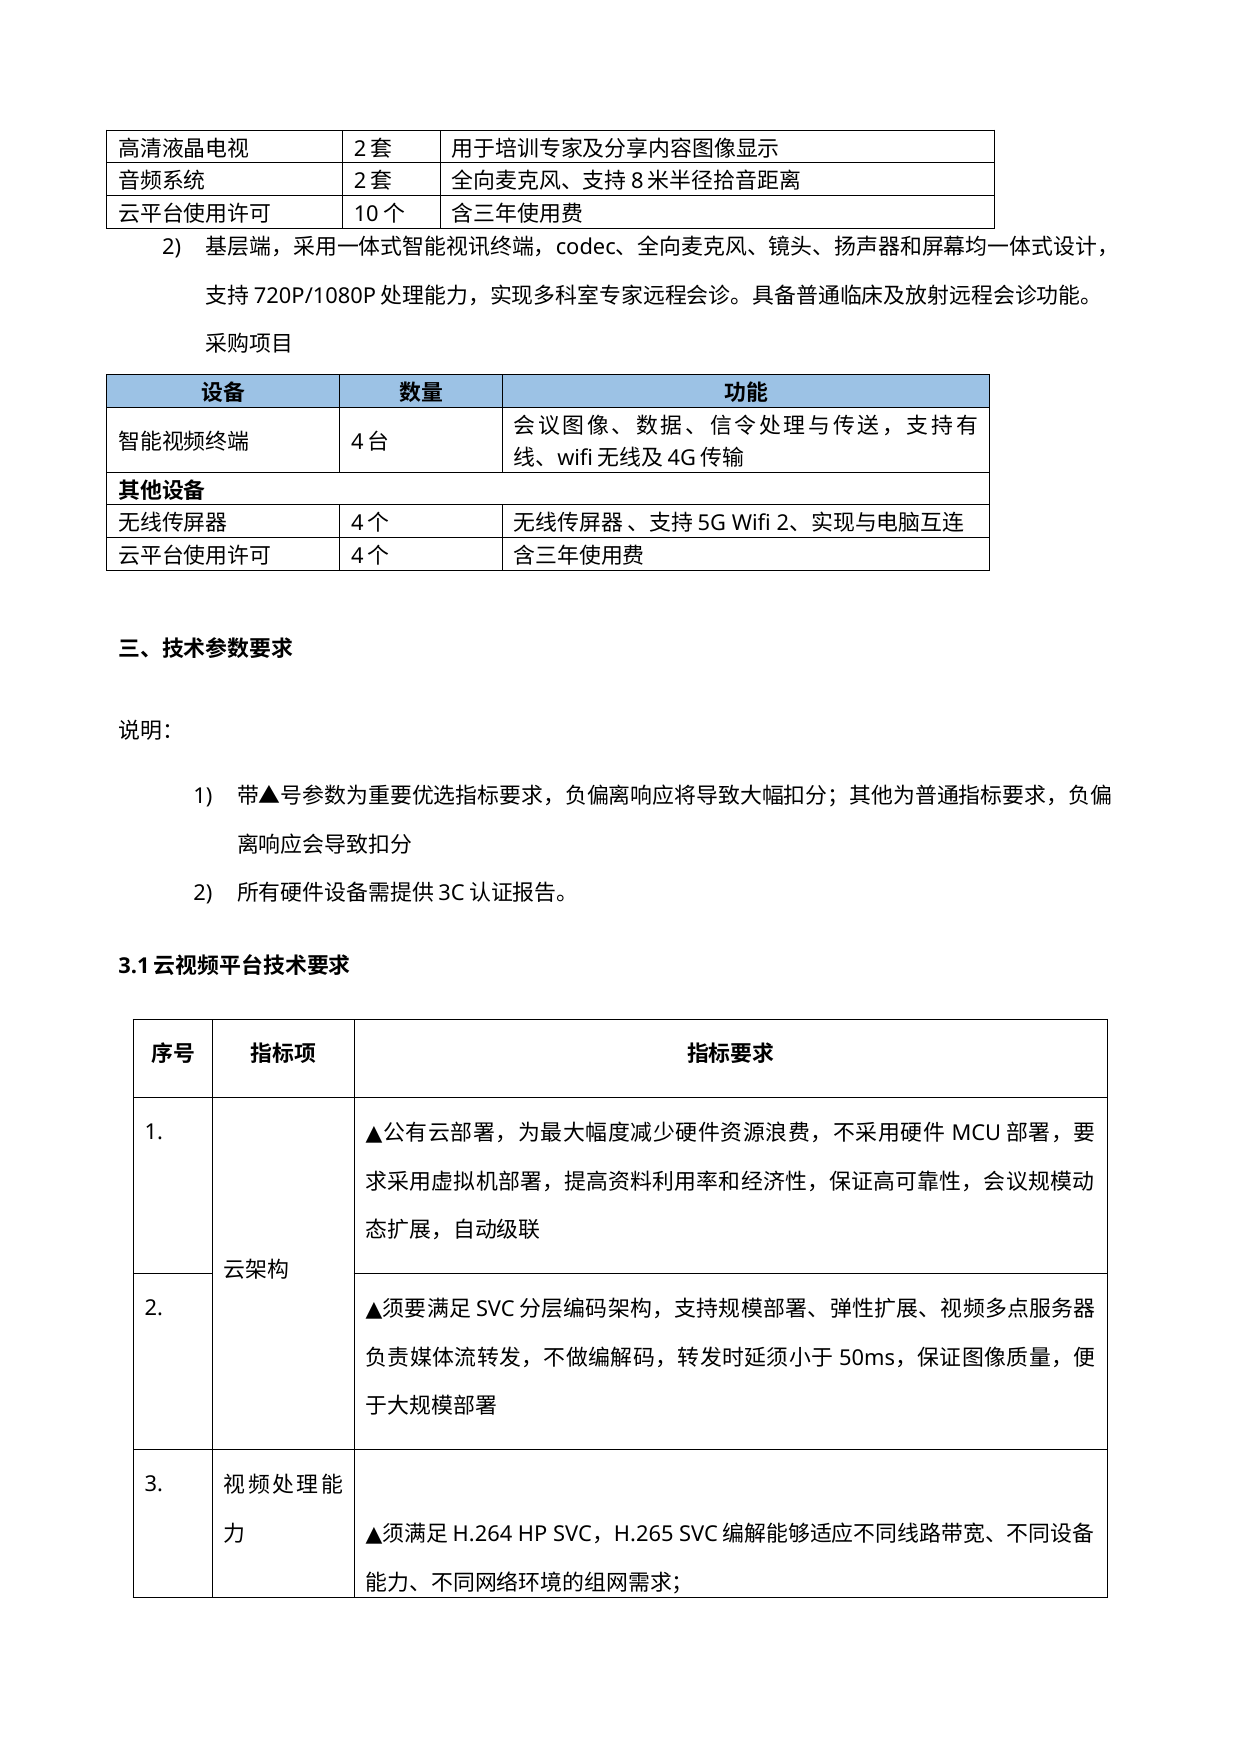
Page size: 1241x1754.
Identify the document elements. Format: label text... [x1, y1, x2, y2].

table_cell 含三年使用费 [503, 538, 989, 570]
table_cell 含三年使用费 [441, 196, 994, 228]
table_header 指标要求 [355, 1020, 1107, 1097]
list 带▲号参数为重要优选指标要求，负偏离响应将导致大幅扣分；其他为普通指标要求，负偏离响应会导致扣分 [193, 778, 1122, 859]
table_cell 云平台使用许可 [107, 196, 342, 228]
table_cell 4个 [340, 505, 502, 537]
table_cell 无线传屏器 [107, 505, 339, 537]
table_cell [134, 1098, 212, 1273]
table_cell [134, 1274, 212, 1449]
table_cell 智能视频终端 [107, 408, 339, 472]
table_cell 会议图像、数据、信令处理与传送，支持有线、wifi无线及4G传输 [503, 408, 989, 472]
table_cell 全向麦克风、支持8米半径拾音距离 [441, 163, 994, 195]
table_cell 4台 [340, 408, 502, 472]
subtitle 3.1云视频平台技术要求 [118, 948, 1122, 981]
list 所有硬件设备需提供3C认证报告。 [193, 875, 1122, 907]
table_cell 用于培训专家及分享内容图像显示 [441, 131, 994, 162]
list 基层端，采用一体式智能视讯终端，codec、全向麦克风、镜头、扬声器和屏幕均一体式设计，支持720P/1080P处理能力，实现多科室专家远程会诊。具备普通临床及放射远程会诊功能。 [162, 229, 1122, 310]
text 采购项目 [206, 326, 1122, 358]
table_cell 2套 [343, 163, 440, 195]
table_cell 无线传屏器 、支持5G Wifi 2、实现与电脑互连 [503, 505, 989, 537]
text 说明： [118, 713, 1122, 746]
table_cell 10个 [343, 196, 440, 228]
table_cell 视频处理能力 [213, 1450, 354, 1597]
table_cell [355, 1450, 1107, 1597]
table_header 序号 [134, 1020, 212, 1097]
table_header 设备 [107, 375, 339, 407]
table_cell 音频系统 [107, 163, 342, 195]
table_header 数量 [340, 375, 502, 407]
table_cell ▲须要满足SVC分层编码架构，支持规模部署、弹性扩展、视频多点服务器负责媒体流转发，不做编解码，转发时延须小于50ms，保证图像质量，便于大规模部署 [355, 1274, 1107, 1449]
table_cell ▲公有云部署，为最大幅度减少硬件资源浪费，不采用硬件MCU部署，要求采用虚拟机部署，提高资料利用率和经济性，保证高可靠性，会议规模动态扩展，自动级联 [355, 1098, 1107, 1273]
subtitle 三、技术参数要求 [118, 631, 1122, 663]
table_cell 云平台使用许可 [107, 538, 339, 570]
table_cell 云架构 [213, 1098, 354, 1449]
table_header 功能 [503, 375, 989, 407]
table_cell 高清液晶电视 [107, 131, 342, 162]
table_cell 4个 [340, 538, 502, 570]
table_header 指标项 [213, 1020, 354, 1097]
table_cell 2套 [343, 131, 440, 162]
table_cell [134, 1450, 212, 1597]
table_cell 其他设备 [107, 473, 989, 504]
